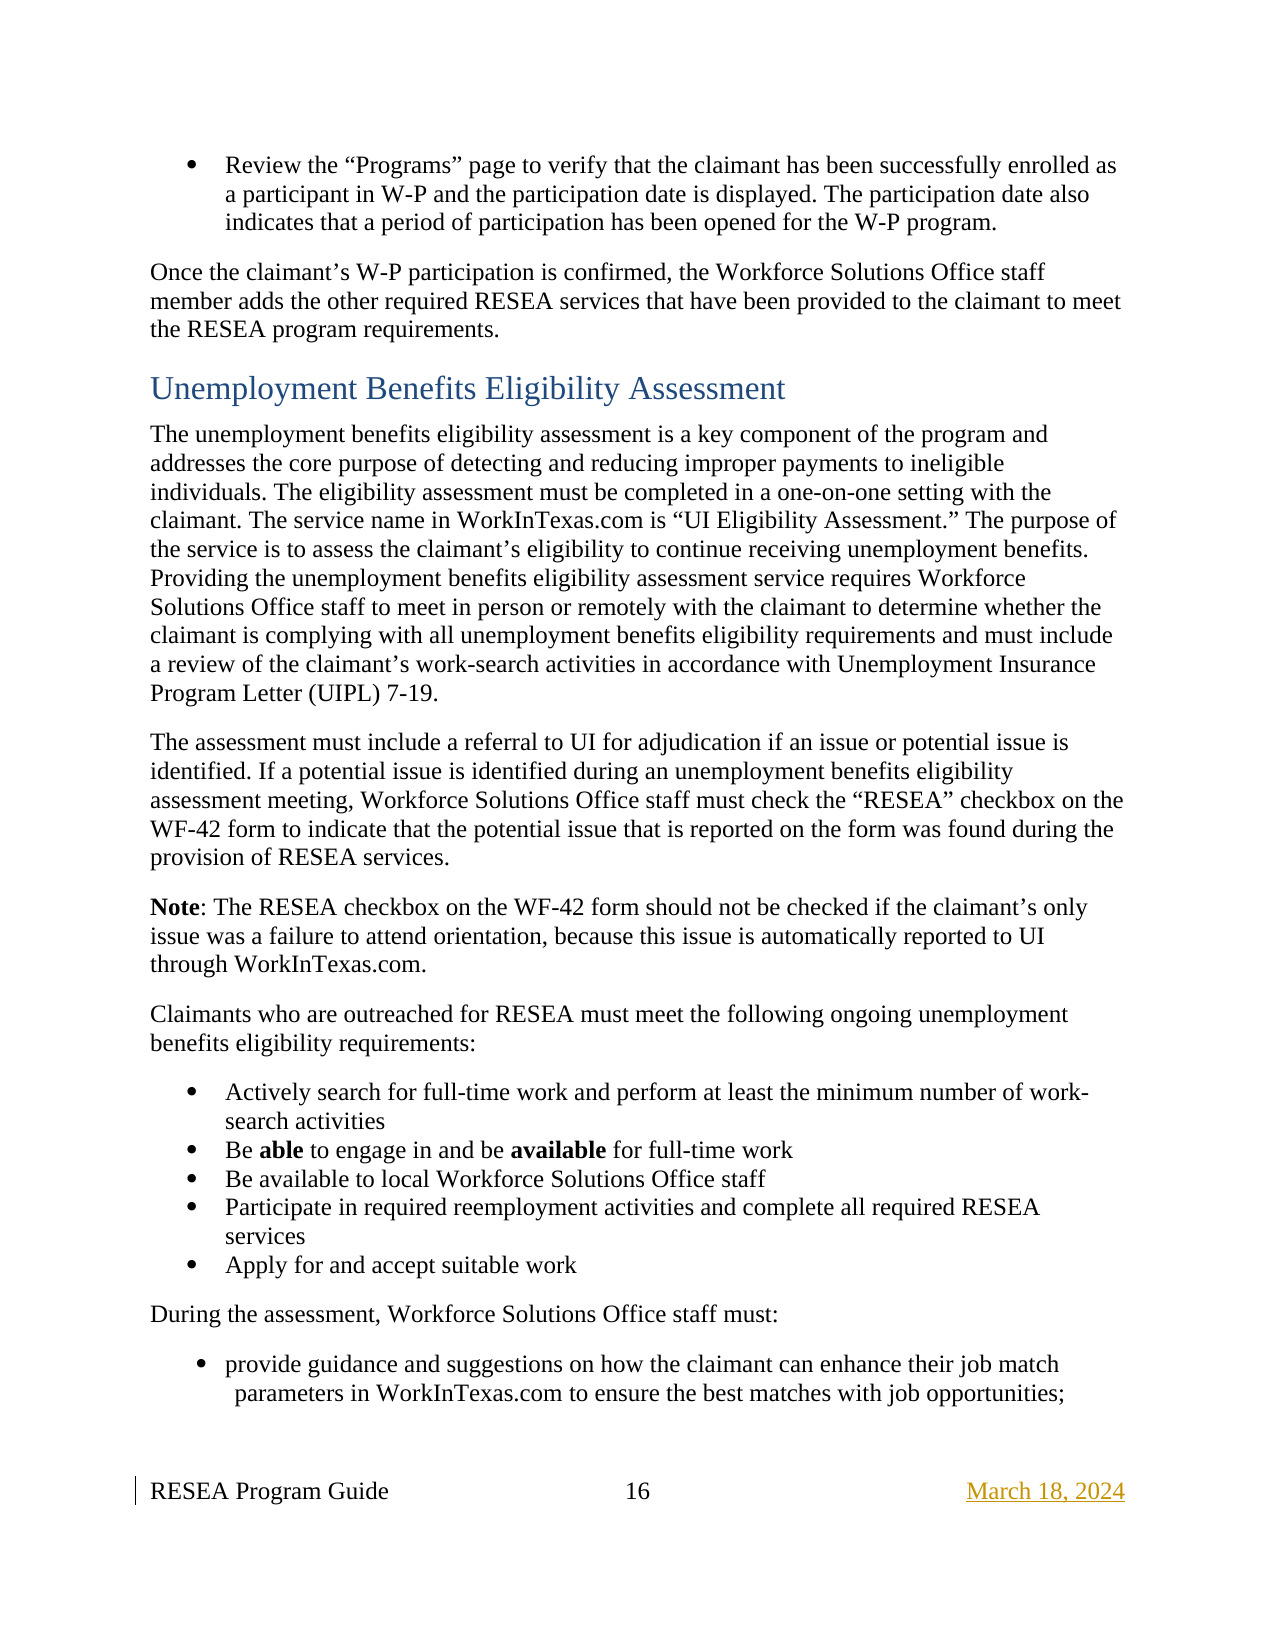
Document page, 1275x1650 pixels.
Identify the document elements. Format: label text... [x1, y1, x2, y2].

text Once the claimant’s W-P participation is confirmed, the Workforce Solutions Office staff member adds the other required RESEA services that have been provided to the claimant to meet the RESEA program requirements. [150, 257, 1125, 343]
list Participate in required reemployment activities and complete all required RESEA services [187, 1192, 1125, 1250]
subtitle Unemployment Benefits Eligibility Assessment [150, 368, 1125, 407]
list Be able to engage in and be available for full-time work [187, 1135, 1125, 1164]
list Apply for and accept suitable work [187, 1250, 1125, 1279]
list Be available to local Workforce Solutions Office staff [187, 1164, 1125, 1192]
list Review the “Programs” page to verify that the claimant has been successfully enrolled as a participant in W-P and the participation date is displayed. The participation date also indicates that a period of participation has been opened for the W-P program. [187, 150, 1125, 236]
text Note: The RESEA checkbox on the WF-42 form should not be checked if the claimant’s only issue was a failure to attend orientation, because this issue is automatically reported to UI through WorkInTexas.com. [150, 892, 1125, 978]
text During the assessment, Workforce Solutions Office staff must: [150, 1299, 1125, 1328]
text Claimants who are outreached for RESEA must meet the following ongoing unemployment benefits eligibility requirements: [150, 999, 1125, 1057]
text The assessment must include a referral to UI for adjudication if an issue or potential issue is identified. If a potential issue is identified during an unemployment benefits eligibility assessment meeting, Workforce Solutions Office staff must check the “RESEA” checkbox on the WF-42 form to indicate that the potential issue that is reported on the form was found during the provision of RESEA services. [150, 727, 1125, 871]
list provide guidance and suggestions on how the claimant can enhance their job match parameters in WorkInTexas.com to ensure the best matches with job opportunities; [197, 1349, 1125, 1407]
text The unemployment benefits eligibility assessment is a key component of the program and addresses the core purpose of detecting and reducing improper payments to ineligible individuals. The eligibility assessment must be completed in a one-on-one setting with the claimant. The service name in WorkInTexas.com is “UI Eligibility Assessment.” The purpose of the service is to assess the claimant’s eligibility to continue receiving unemployment benefits. Providing the unemployment benefits eligibility assessment service requires Workforce Solutions Office staff to meet in person or remotely with the claimant to determine whether the claimant is complying with all unemployment benefits eligibility requirements and must include a review of the claimant’s work-search activities in accordance with Unemployment Insurance Program Letter (UIPL) 7-19. [150, 419, 1125, 707]
list Actively search for full-time work and perform at least the minimum number of work-search activities [187, 1077, 1125, 1135]
